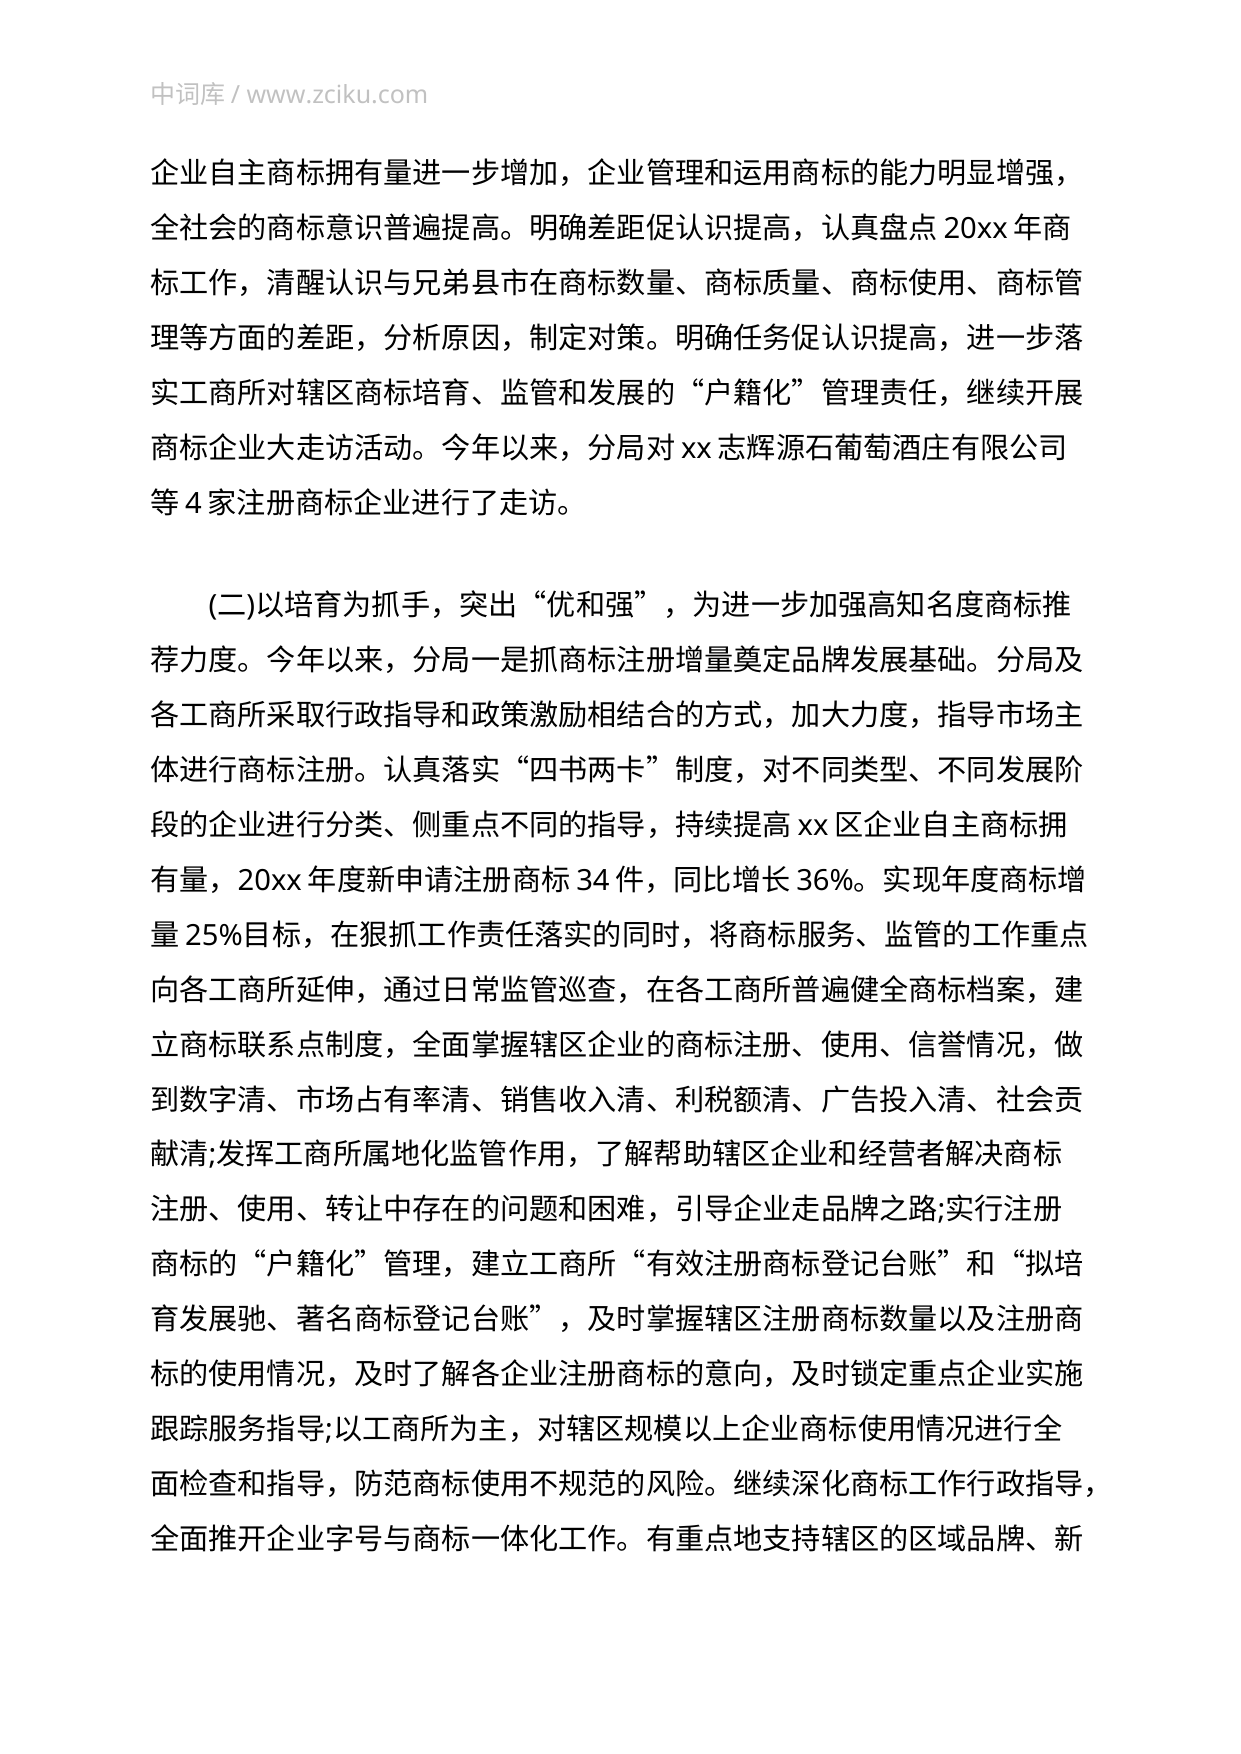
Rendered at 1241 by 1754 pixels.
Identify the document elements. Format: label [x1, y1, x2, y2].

text [150, 582, 1090, 1558]
text [150, 150, 1090, 522]
